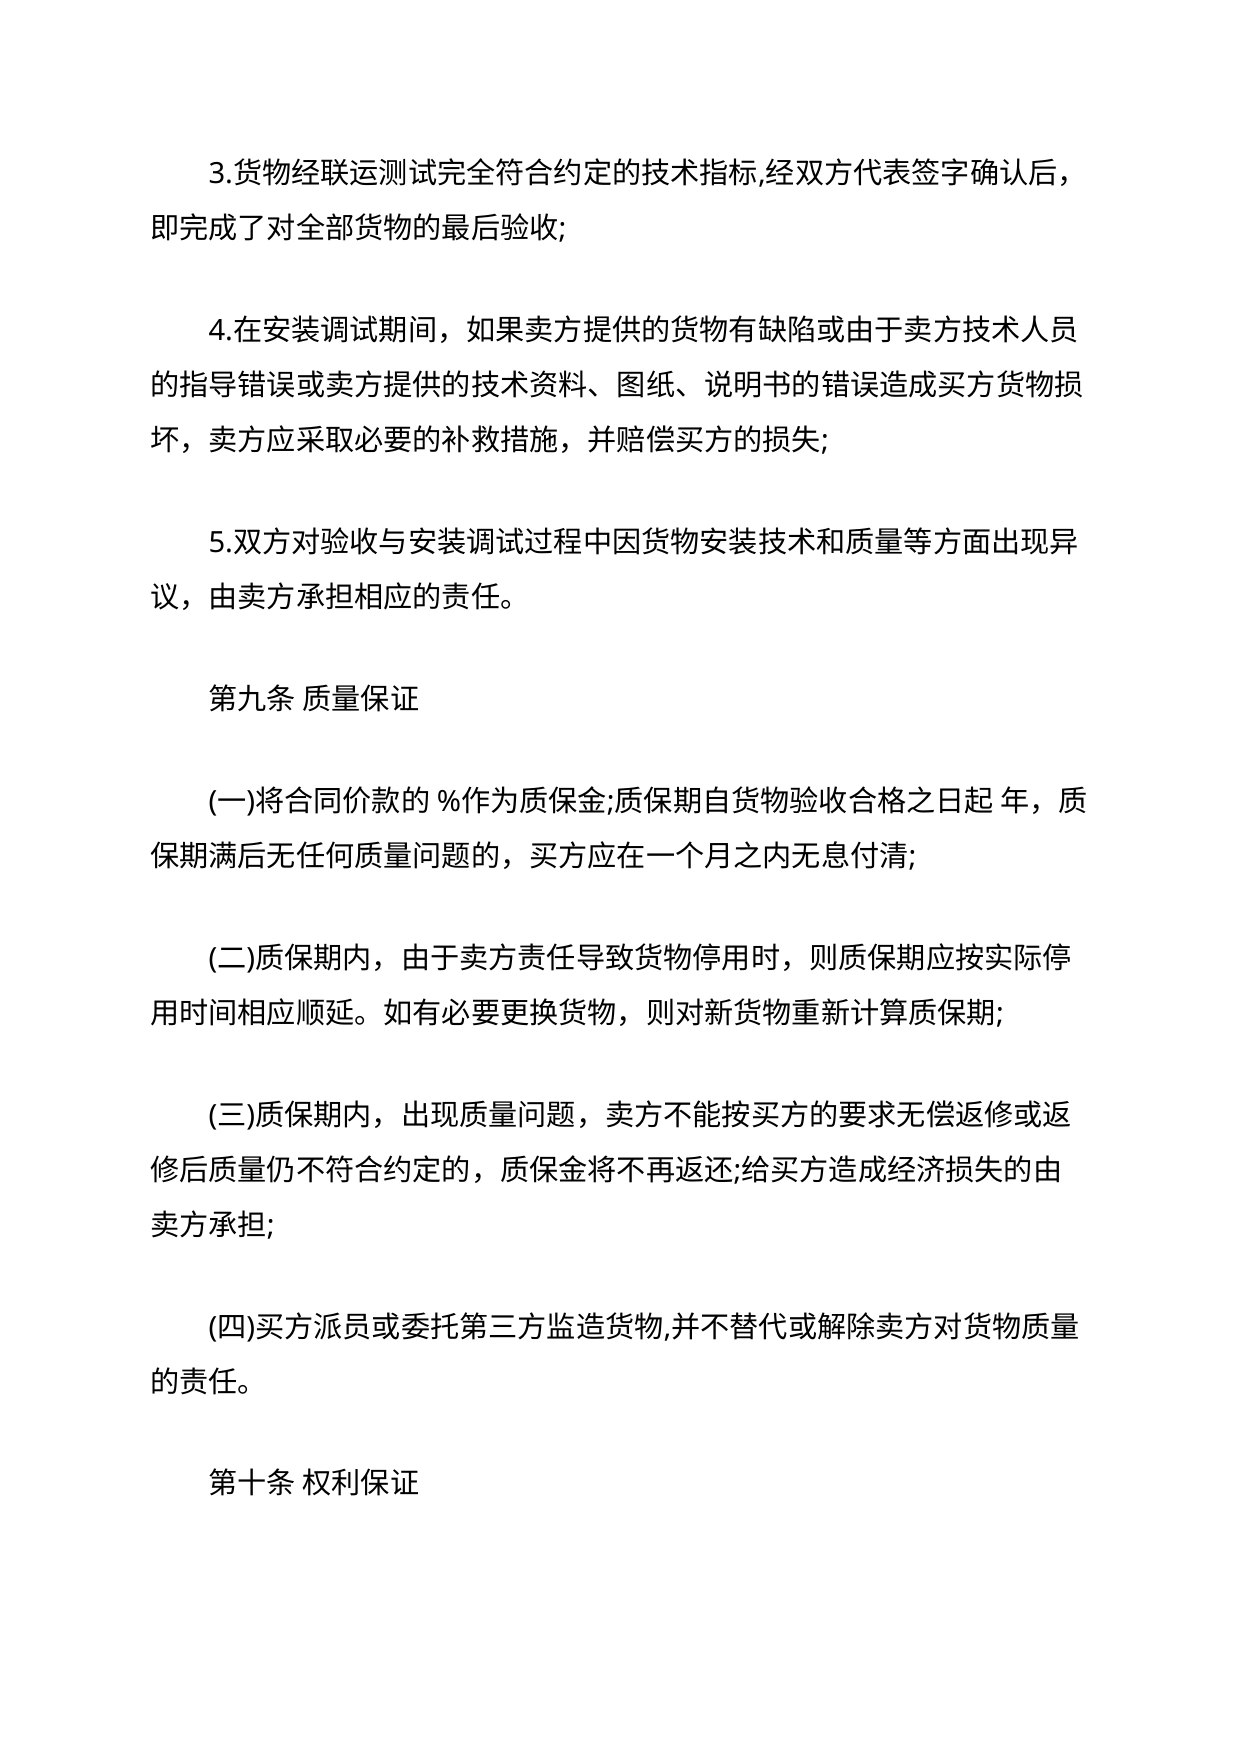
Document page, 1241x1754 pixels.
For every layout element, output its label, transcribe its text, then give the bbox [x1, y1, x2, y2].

text (二)质保期内，由于卖方责任导致货物停用时，则质保期应按实际停用时间相应顺延。如有必要更换货物，则对新货物重新计算质保期; [150, 934, 1090, 1032]
text (四)买方派员或委托第三方监造货物,并不替代或解除卖方对货物质量的责任。 [150, 1303, 1090, 1401]
text (三)质保期内，出现质量问题，卖方不能按买方的要求无偿返修或返修后质量仍不符合约定的，质保金将不再返还;给买方造成经济损失的由卖方承担; [150, 1091, 1090, 1244]
text (一)将合同价款的 %作为质保金;质保期自货物验收合格之日起 年，质保期满后无任何质量问题的，买方应在一个月之内无息付清; [150, 777, 1090, 875]
text 4.在安装调试期间，如果卖方提供的货物有缺陷或由于卖方技术人员的指导错误或卖方提供的技术资料、图纸、说明书的错误造成买方货物损坏，卖方应采取必要的补救措施，并赔偿买方的损失; [150, 307, 1090, 459]
text 5.双方对验收与安装调试过程中因货物安装技术和质量等方面出现异议，由卖方承担相应的责任。 [150, 519, 1090, 616]
text 第十条 权利保证 [150, 1460, 1090, 1502]
text 第九条 质量保证 [150, 676, 1090, 718]
text 3.货物经联运测试完全符合约定的技术指标,经双方代表签字确认后，即完成了对全部货物的最后验收; [150, 150, 1090, 247]
